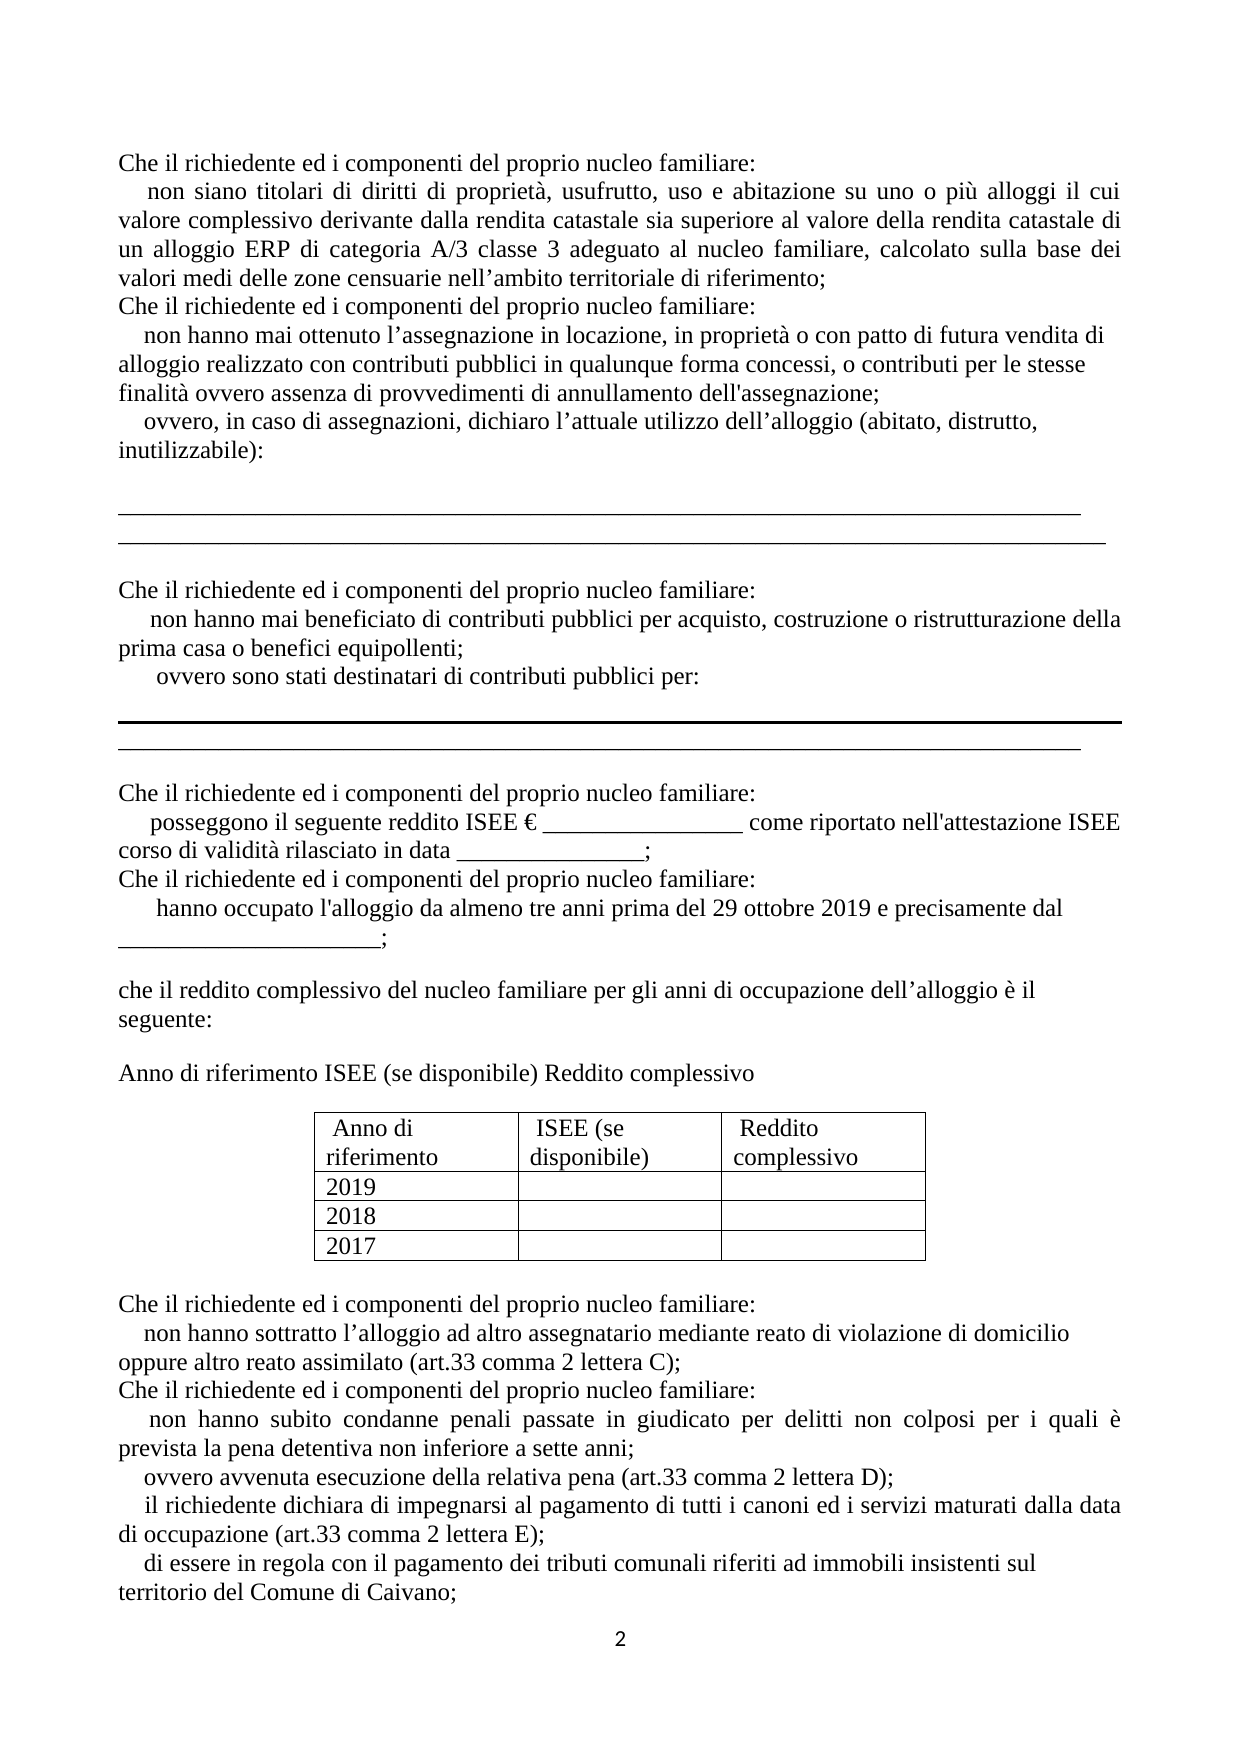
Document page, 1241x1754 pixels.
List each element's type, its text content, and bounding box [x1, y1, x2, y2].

table_header Anno di riferimento [315, 1113, 518, 1171]
text Che il richiedente ed i componenti del proprio nucleo familiare: [118, 291, 1122, 320]
text _____________________________________________________________________________ [118, 724, 1122, 753]
table_cell [519, 1231, 721, 1260]
text 􀀀 non hanno sottratto l’alloggio ad altro assegnatario mediante reato di violazione di domicilio [118, 1318, 1122, 1347]
text seguente: [118, 1004, 1122, 1033]
text 􀀀 il richiedente dichiara di impegnarsi al pagamento di tutti i canoni ed i servizi maturati dalla data di occupazione (art.33 comma 2 lettera E); [118, 1490, 1122, 1548]
text 􀀀 non hanno subito condanne penali passate in giudicato per delitti non colposi per i quali è prevista la pena detentiva non inferiore a sette anni; [118, 1404, 1122, 1462]
table_cell [722, 1231, 925, 1260]
text 􀀀 ovvero, in caso di assegnazioni, dichiaro l’attuale utilizzo dell’alloggio (abitato, distrutto, [118, 406, 1122, 435]
text _____________________; [118, 922, 1122, 951]
table_cell 2017 [315, 1231, 518, 1260]
text 􀀀 non siano titolari di diritti di proprietà, usufrutto, uso e abitazione su uno o più alloggi il cui valore complessivo derivante dalla rendita catastale sia superiore al valore della rendita catastale di un alloggio ERP di categoria A/3 classe 3 adeguato al nucleo familiare, calcolato sulla base dei valori medi delle zone censuarie nell’ambito territoriale di riferimento; [118, 176, 1122, 291]
text prima casa o benefici equipollenti; [118, 633, 1122, 661]
text territorio del Comune di Caivano; [118, 1577, 1122, 1605]
text Anno di riferimento ISEE (se disponibile) Reddito complessivo [118, 1058, 1122, 1087]
text Che il richiedente ed i componenti del proprio nucleo familiare: [118, 1375, 1122, 1404]
text Che il richiedente ed i componenti del proprio nucleo familiare: [118, 148, 1122, 176]
table_cell 2019 [315, 1172, 518, 1200]
text Che il richiedente ed i componenti del proprio nucleo familiare: [118, 864, 1122, 893]
text 􀀀 non hanno mai ottenuto l’assegnazione in locazione, in proprietà o con patto di futura vendita di [118, 320, 1122, 349]
text 􀀀 non hanno mai beneficiato di contributi pubblici per acquisto, costruzione o ristrutturazione della [118, 604, 1122, 633]
text finalità ovvero assenza di provvedimenti di annullamento dell'assegnazione; [118, 378, 1122, 406]
text _____________________________________________________________________________ [118, 489, 1122, 518]
table_cell [519, 1201, 721, 1230]
table_cell [519, 1172, 721, 1200]
text 􀀀 ovvero avvenuta esecuzione della relativa pena (art.33 comma 2 lettera D); [118, 1462, 1122, 1490]
table_header Reddito complessivo [722, 1113, 925, 1171]
text che il reddito complessivo del nucleo familiare per gli anni di occupazione dell’alloggio è il [118, 976, 1122, 1004]
table_header ISEE (se disponibile) [519, 1113, 721, 1171]
text 􀀀 ovvero sono stati destinatari di contributi pubblici per: [118, 661, 1122, 690]
table_cell 2018 [315, 1201, 518, 1230]
text Che il richiedente ed i componenti del proprio nucleo familiare: [118, 778, 1122, 807]
table_cell [722, 1201, 925, 1230]
text 􀀀 di essere in regola con il pagamento dei tributi comunali riferiti ad immobili insistenti sul [118, 1548, 1122, 1577]
text alloggio realizzato con contributi pubblici in qualunque forma concessi, o contributi per le stesse [118, 349, 1122, 378]
text Che il richiedente ed i componenti del proprio nucleo familiare: [118, 1289, 1122, 1318]
text 􀀀 posseggono il seguente reddito ISEE € ________________ come riportato nell'attestazione ISEE corso di validità rilasciato in data _______________; [118, 807, 1122, 864]
text Che il richiedente ed i componenti del proprio nucleo familiare: [118, 575, 1122, 604]
table_cell [722, 1172, 925, 1200]
text 􀀀 hanno occupato l'alloggio da almeno tre anni prima del 29 ottobre 2019 e precisamente dal [118, 893, 1122, 922]
text inutilizzabile): [118, 435, 1122, 464]
text oppure altro reato assimilato (art.33 comma 2 lettera C); [118, 1347, 1122, 1375]
text _______________________________________________________________________________ [118, 518, 1122, 546]
